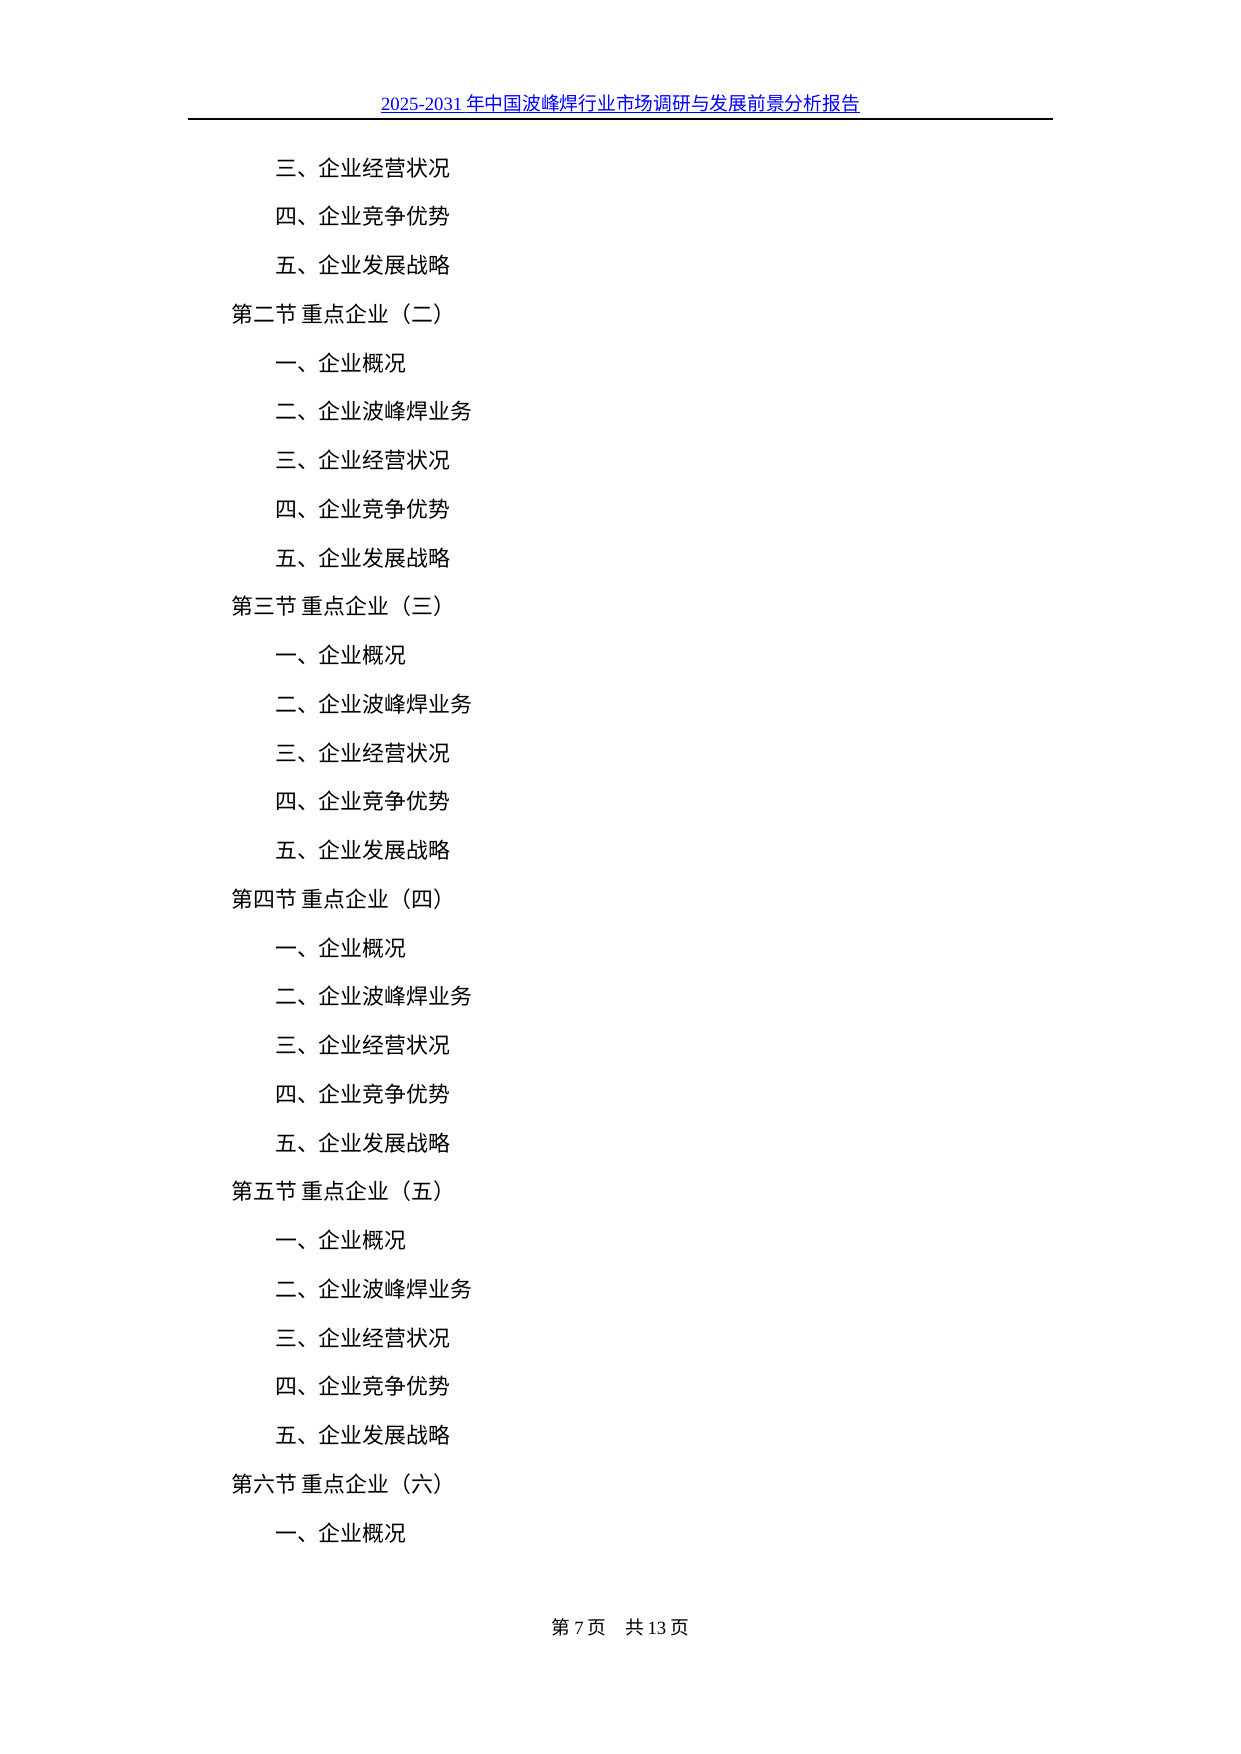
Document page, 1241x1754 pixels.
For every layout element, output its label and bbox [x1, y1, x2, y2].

text [187, 150, 1053, 1548]
